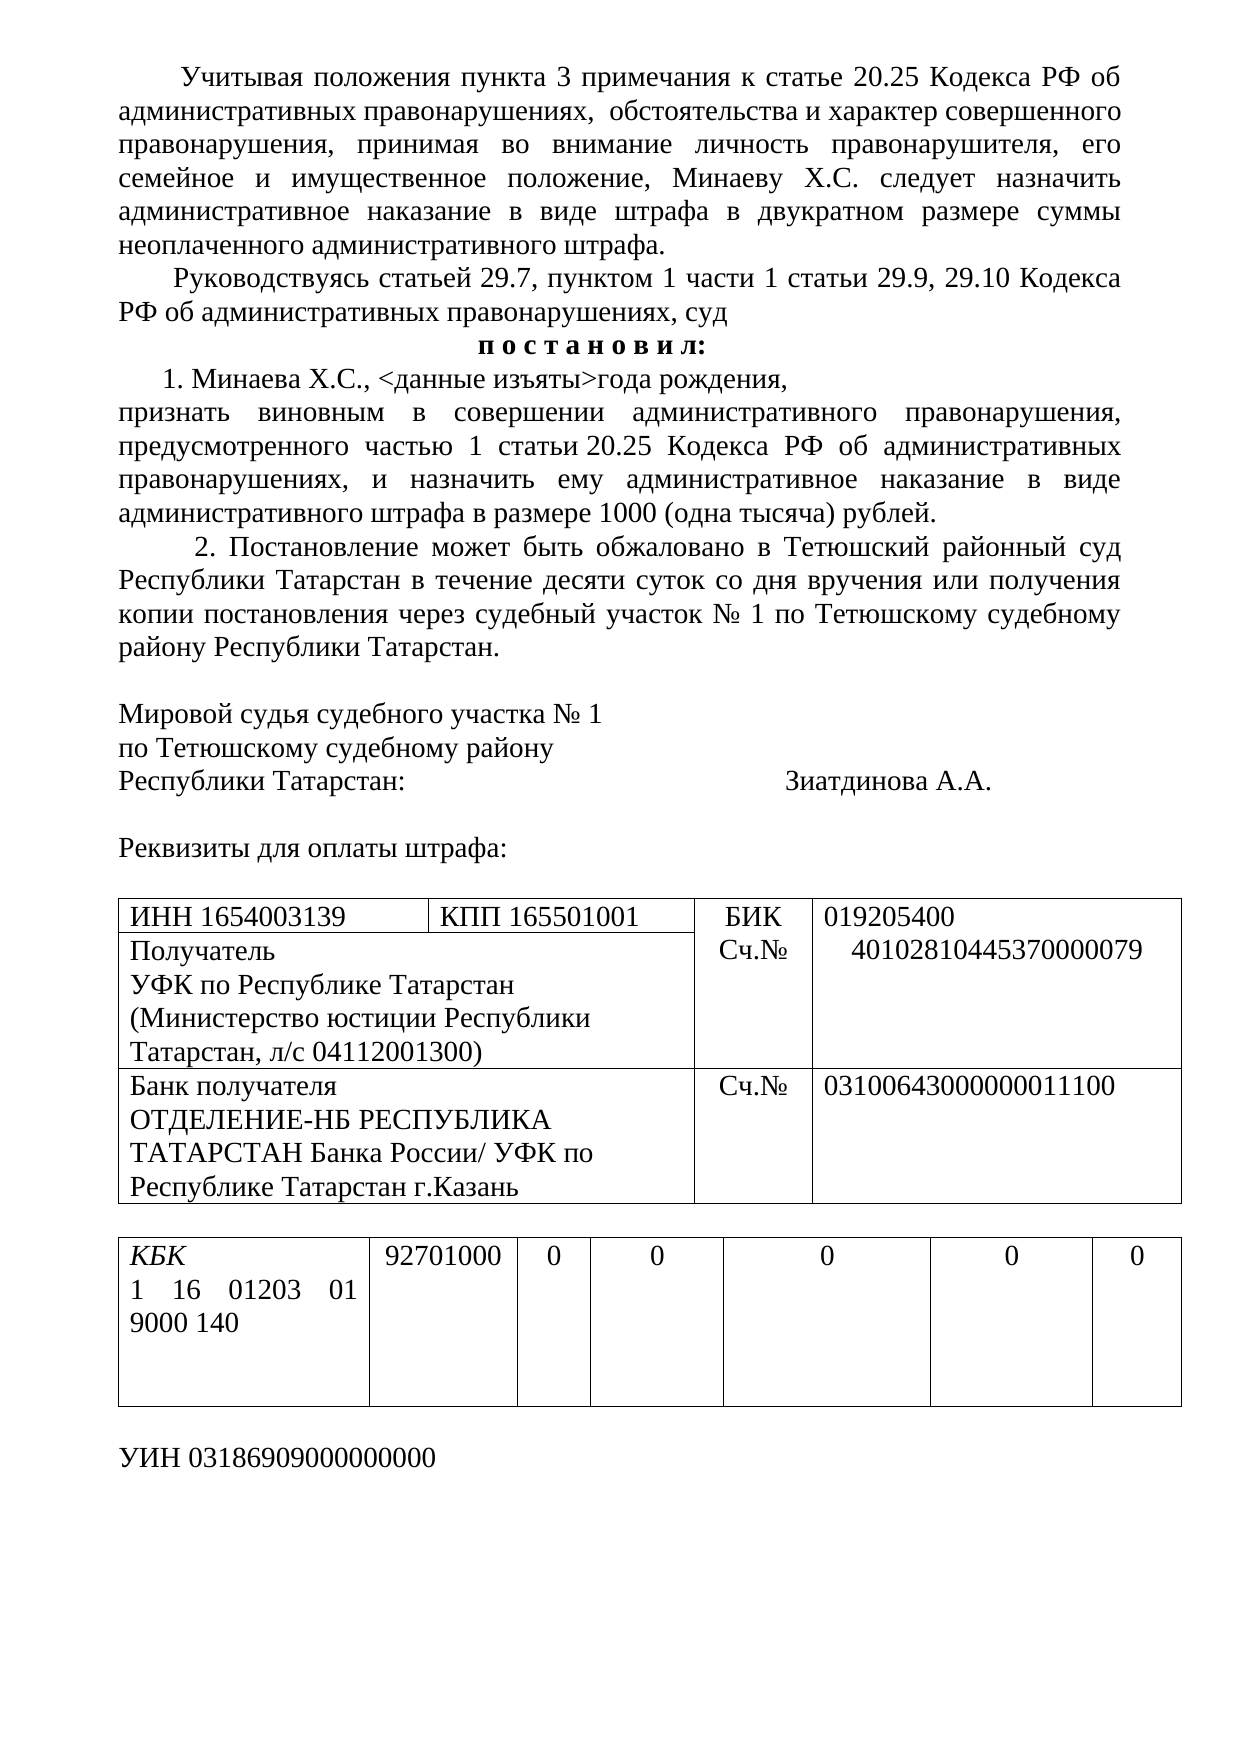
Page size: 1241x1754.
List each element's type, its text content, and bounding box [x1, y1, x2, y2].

table_header 0 [931, 1238, 1092, 1406]
table_header КБК 1 16 01203 01 9000 140 [119, 1238, 369, 1406]
text Республики Татарстан: Зиатдинова А.А. [118, 763, 1122, 797]
text Мировой судья судебного участка № 1 [118, 696, 1122, 730]
text Реквизиты для оплаты штрафа: [118, 831, 1122, 864]
text п о с т а н о в и л: [62, 327, 1122, 361]
table_cell Банк получателя ОТДЕЛЕНИЕ-НБ РЕСПУБЛИКА ТАТАРСТАН Банка России/ УФК по Республике Татарстан г.Казань [119, 1069, 694, 1203]
table_header 0 [518, 1238, 590, 1406]
text Учитывая положения пункта 3 примечания к статье 20.25 Кодекса РФ об административных правонарушениях, обстоятельства и характер совершенного правонарушения, принимая во внимание личность правонарушителя, его семейное и имущественное положение, Минаеву Х.С. следует назначить административное наказание в виде штрафа в двукратном размере суммы неоплаченного административного штрафа. [118, 59, 1122, 260]
table_header БИК Сч.№ [695, 899, 812, 1067]
table_header 92701000 [370, 1238, 517, 1406]
text признать виновным в совершении административного правонарушения, предусмотренного частью 1 статьи 20.25 Кодекса РФ об административных правонарушениях, и назначить ему административное наказание в виде административного штрафа в размере 1000 (одна тысяча) рублей. [118, 394, 1122, 529]
table_cell Получатель УФК по Республике Татарстан (Министерство юстиции Республики Татарстан, л/с 04112001300) [119, 933, 694, 1067]
text по Тетюшскому судебному району [118, 730, 1122, 763]
text УИН 03186909000000000 [118, 1441, 1122, 1474]
table_header 0 [591, 1238, 723, 1406]
table_cell 03100643000000011100 [813, 1069, 1181, 1203]
table_cell Сч.№ [695, 1069, 812, 1203]
text 2. Постановление может быть обжаловано в Тетюшский районный суд Республики Татарстан в течение десяти суток со дня вручения или получения копии постановления через судебный участок № 1 по Тетюшскому судебному району Республики Татарстан. [118, 529, 1122, 663]
table_header ИНН 1654003139 [119, 899, 428, 932]
table_header КПП 165501001 [429, 899, 694, 932]
table_header 0 [724, 1238, 930, 1406]
text Руководствуясь статьей 29.7, пунктом 1 части 1 статьи 29.9, 29.10 Кодекса РФ об административных правонарушениях, суд [118, 260, 1122, 327]
text 1. Минаева Х.С., <данные изъяты>года рождения, [118, 361, 1122, 394]
table_header 0 [1093, 1238, 1181, 1406]
table_header 019205400 40102810445370000079 [813, 899, 1181, 1067]
